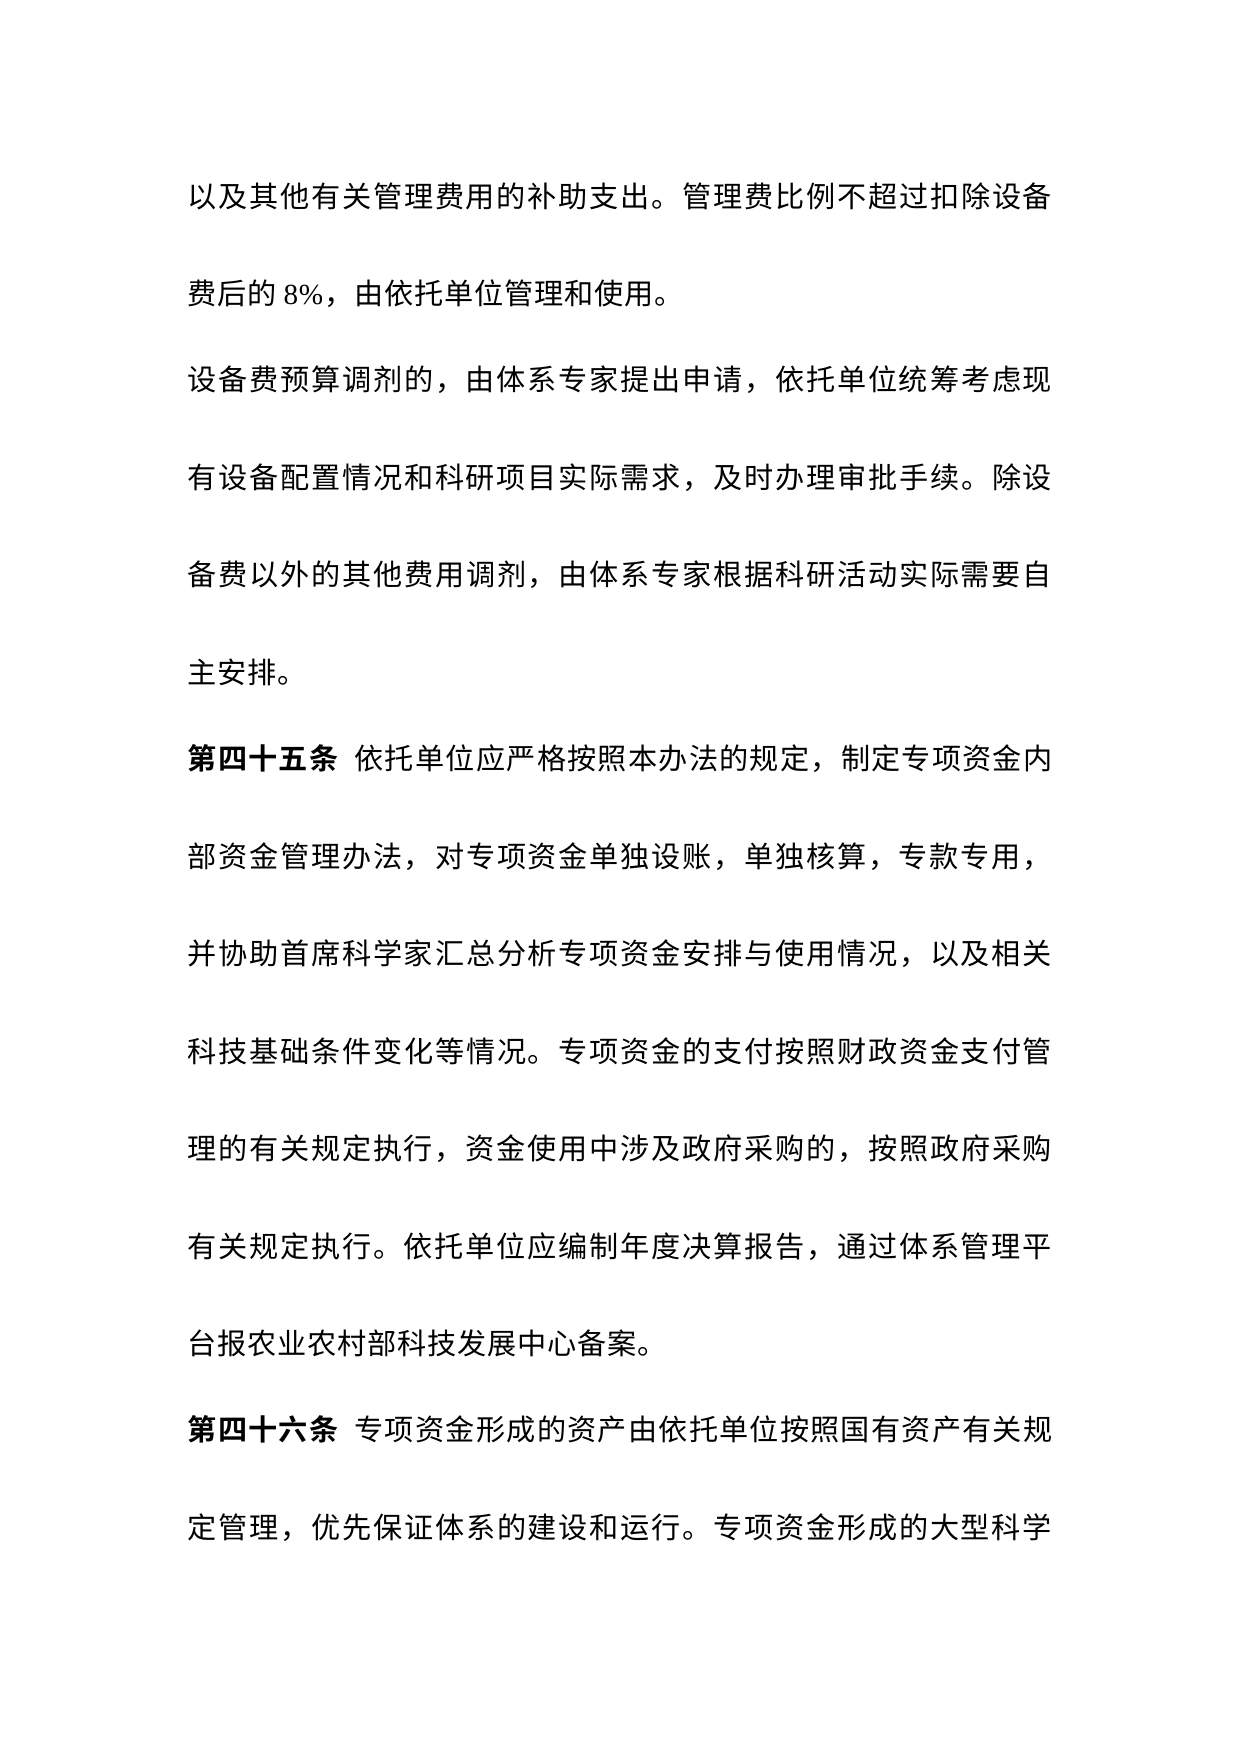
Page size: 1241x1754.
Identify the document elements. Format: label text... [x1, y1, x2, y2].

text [187, 162, 1053, 324]
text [187, 1395, 1053, 1558]
text 第四十五条 依托单位应严格按照本办法的规定，制定专项资金内部资金管理办法，对专项资金单独设账，单独核算，专款专用，并协助首席科学家汇总分析专项资金安排与使用情况，以及相关科技基础条件变化等情况。专项资金的支付按照财政资金支付管理的有关规定执行，资金使用中涉及政府采购的，按照政府采购有关规定执行。依托单位应编制年度决算报告，通过体系管理平台报农业农村部科技发展中心备案。 [187, 724, 1053, 1374]
text 设备费预算调剂的，由体系专家提出申请，依托单位统筹考虑现有设备配置情况和科研项目实际需求，及时办理审批手续。除设备费以外的其他费用调剂，由体系专家根据科研活动实际需要自主安排。 [187, 346, 1053, 703]
